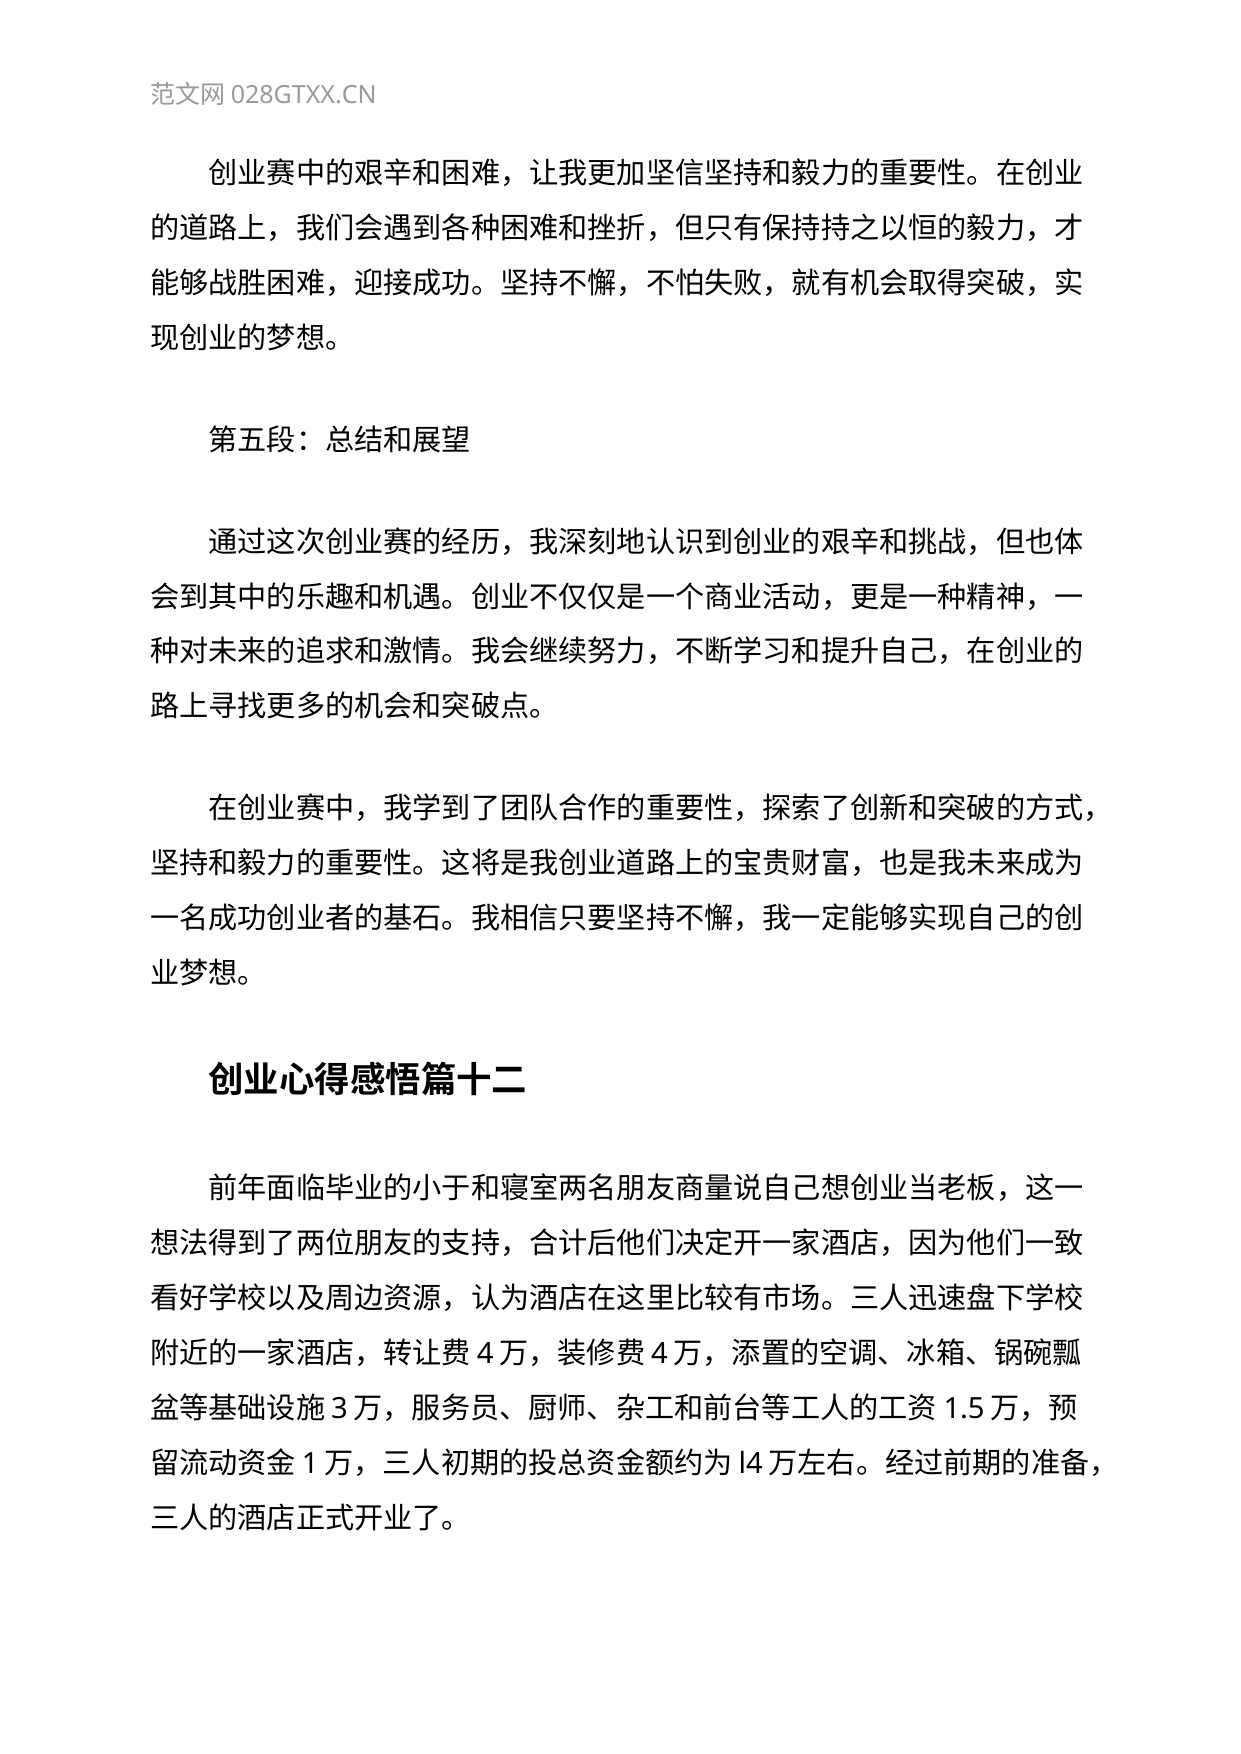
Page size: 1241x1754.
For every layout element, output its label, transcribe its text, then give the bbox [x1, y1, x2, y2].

text 通过这次创业赛的经历，我深刻地认识到创业的艰辛和挑战，但也体会到其中的乐趣和机遇。创业不仅仅是一个商业活动，更是一种精神，一种对未来的追求和激情。我会继续努力，不断学习和提升自己，在创业的路上寻找更多的机会和突破点。 [150, 518, 1090, 725]
text 创业赛中的艰辛和困难，让我更加坚信坚持和毅力的重要性。在创业的道路上，我们会遇到各种困难和挫折，但只有保持持之以恒的毅力，才能够战胜困难，迎接成功。坚持不懈，不怕失败，就有机会取得突破，实现创业的梦想。 [150, 150, 1090, 357]
text 创业心得感悟篇十二 [150, 1051, 1090, 1102]
text 前年面临毕业的小于和寝室两名朋友商量说自己想创业当老板，这一想法得到了两位朋友的支持，合计后他们决定开一家酒店，因为他们一致看好学校以及周边资源，认为酒店在这里比较有市场。三人迅速盘下学校附近的一家酒店，转让费4万，装修费4万，添置的空调、冰箱、锅碗瓢盆等基础设施3万，服务员、厨师、杂工和前台等工人的工资 1.5万，预留流动资金1万，三人初期的投总资金额约为l4万左右。经过前期的准备，三人的酒店正式开业了。 [150, 1164, 1090, 1537]
text 在创业赛中，我学到了团队合作的重要性，探索了创新和突破的方式，坚持和毅力的重要性。这将是我创业道路上的宝贵财富，也是我未来成为一名成功创业者的基石。我相信只要坚持不懈，我一定能够实现自己的创业梦想。 [150, 785, 1090, 992]
text 第五段：总结和展望 [150, 416, 1090, 459]
